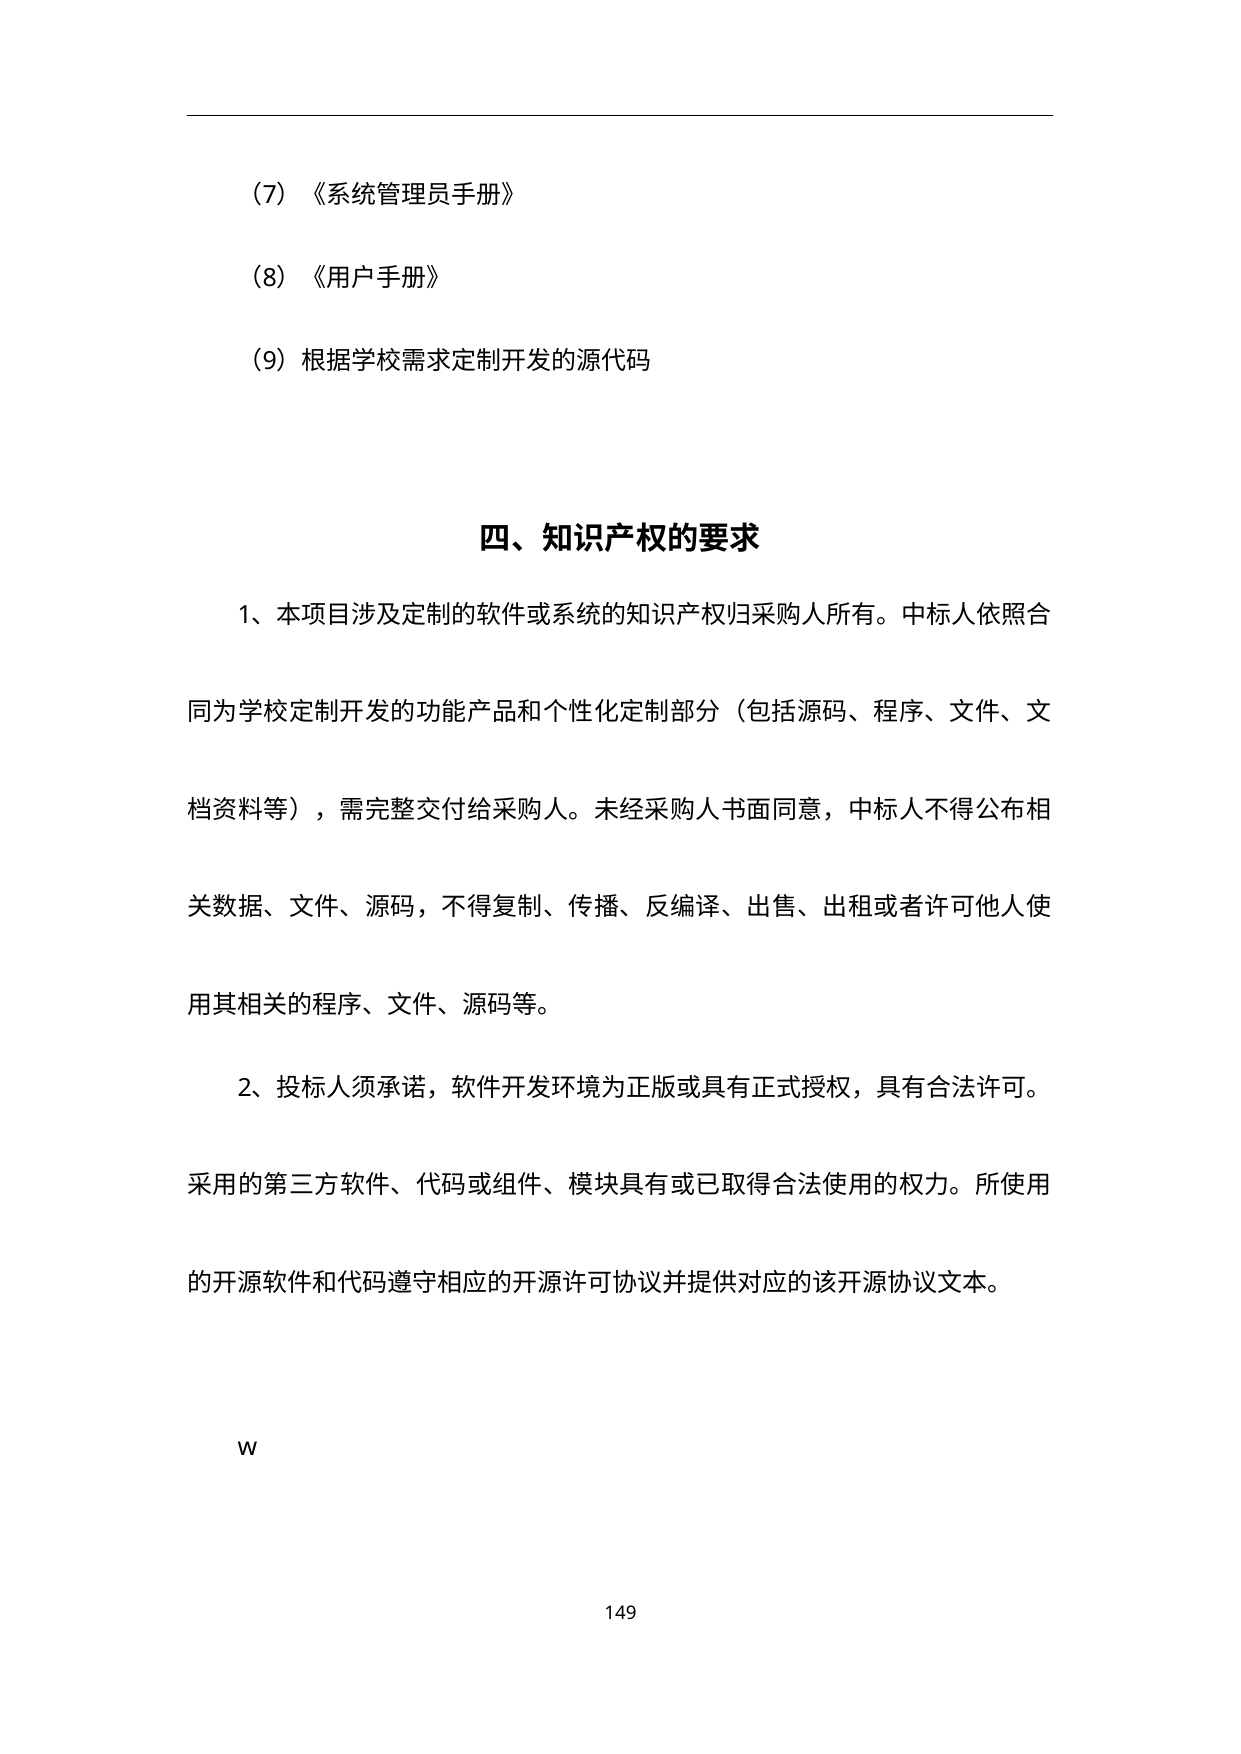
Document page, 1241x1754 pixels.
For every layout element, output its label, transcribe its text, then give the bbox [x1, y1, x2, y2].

text （7）《系统管理员手册》 [187, 160, 1053, 225]
text （9）根据学校需求定制开发的源代码 [187, 326, 1053, 391]
text （8）《用户手册》 [187, 243, 1053, 308]
text w [187, 1413, 1053, 1478]
text 1、本项目涉及定制的软件或系统的知识产权归采购人所有。中标人依照合同为学校定制开发的功能产品和个性化定制部分（包括源码、程序、文件、文档资料等），需完整交付给采购人。未经采购人书面同意，中标人不得公布相关数据、文件、源码，不得复制、传播、反编译、出售、出租或者许可他人使用其相关的程序、文件、源码等。 [187, 580, 1053, 1035]
subtitle 四、知识产权的要求 [187, 504, 1053, 569]
text 2、投标人须承诺，软件开发环境为正版或具有正式授权，具有合法许可。采用的第三方软件、代码或组件、模块具有或已取得合法使用的权力。所使用的开源软件和代码遵守相应的开源许可协议并提供对应的该开源协议文本。 [187, 1053, 1053, 1313]
